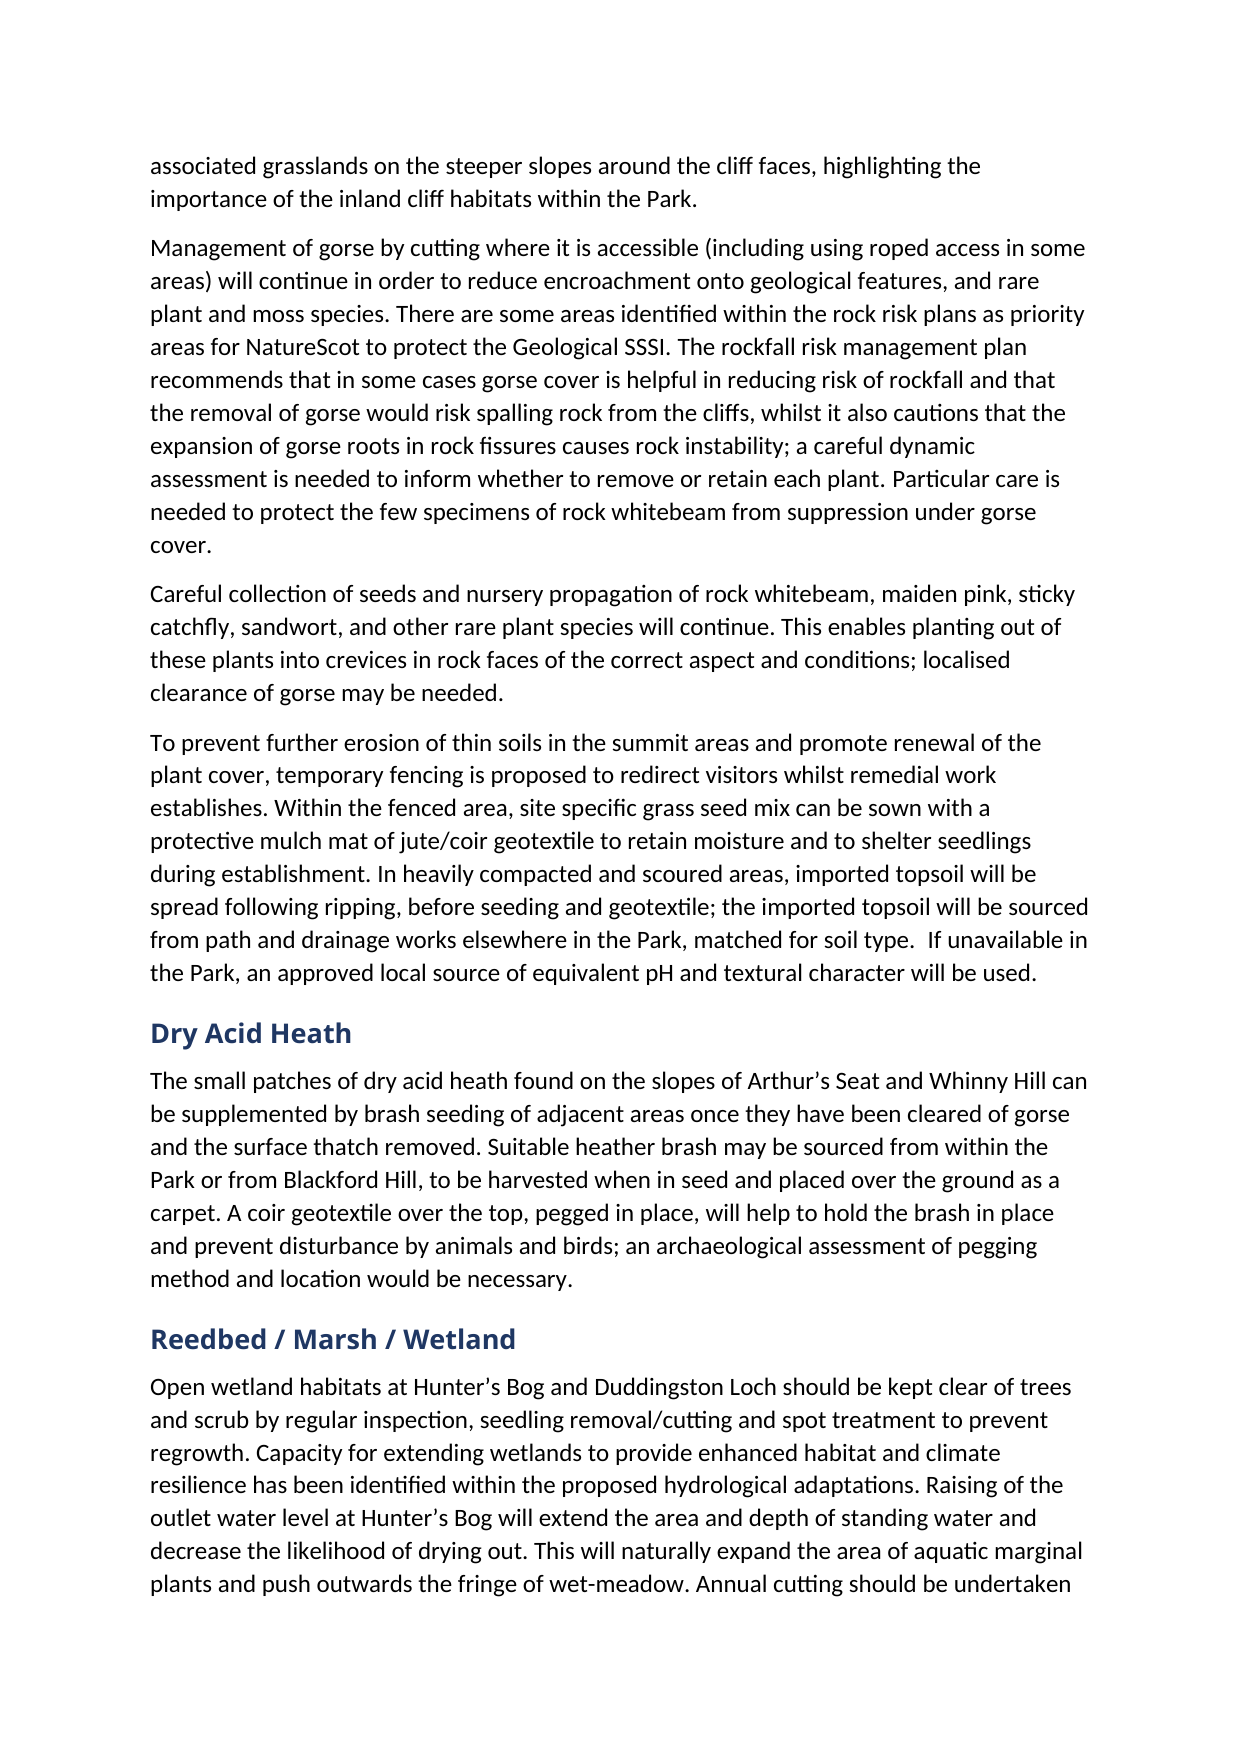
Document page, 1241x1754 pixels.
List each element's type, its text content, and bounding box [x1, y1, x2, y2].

text Management of gorse by cutting where it is accessible (including using roped access in some areas) will continue in order to reduce encroachment onto geological features, and rare plant and moss species. There are some areas identified within the rock risk plans as priority areas for NatureScot to protect the Geological SSSI. The rockfall risk management plan recommends that in some cases gorse cover is helpful in reducing risk of rockfall and that the removal of gorse would risk spalling rock from the cliffs, whilst it also cautions that the expansion of gorse roots in rock fissures causes rock instability; a careful dynamic assessment is needed to inform whether to remove or retain each plant. Particular care is needed to protect the few specimens of rock whitebeam from suppression under gorse cover. [150, 232, 1090, 559]
subtitle Dry Acid Heath [150, 1015, 1090, 1052]
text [150, 1371, 1090, 1599]
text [150, 150, 1090, 213]
subtitle Reedbed / Marsh / Wetland [150, 1321, 1090, 1357]
text The small patches of dry acid heath found on the slopes of Arthur’s Seat and Whinny Hill can be supplemented by brash seeding of adjacent areas once they have been cleared of gorse and the surface thatch removed. Suitable heather brash may be sourced from within the Park or from Blackford Hill, to be harvested when in seed and placed over the ground as a carpet. A coir geotextile over the top, pegged in place, will help to hold the brash in place and prevent disturbance by animals and birds; an archaeological assessment of pegging method and location would be necessary. [150, 1065, 1090, 1293]
text To prevent further erosion of thin soils in the summit areas and promote renewal of the plant cover, temporary fencing is proposed to redirect visitors whilst remedial work establishes. Within the fenced area, site specific grass seed mix can be sown with a protective mulch mat of jute/coir geotextile to retain moisture and to shelter seedlings during establishment. In heavily compacted and scoured areas, imported topsoil will be spread following ripping, before seeding and geotextile; the imported topsoil will be sourced from path and drainage works elsewhere in the Park, matched for soil type. If unavailable in the Park, an approved local source of equivalent pH and textural character will be used. [150, 727, 1090, 988]
text Careful collection of seeds and nursery propagation of rock whitebeam, maiden pink, sticky catchfly, sandwort, and other rare plant species will continue. This enables planting out of these plants into crevices in rock faces of the correct aspect and conditions; localised clearance of gorse may be needed. [150, 578, 1090, 708]
